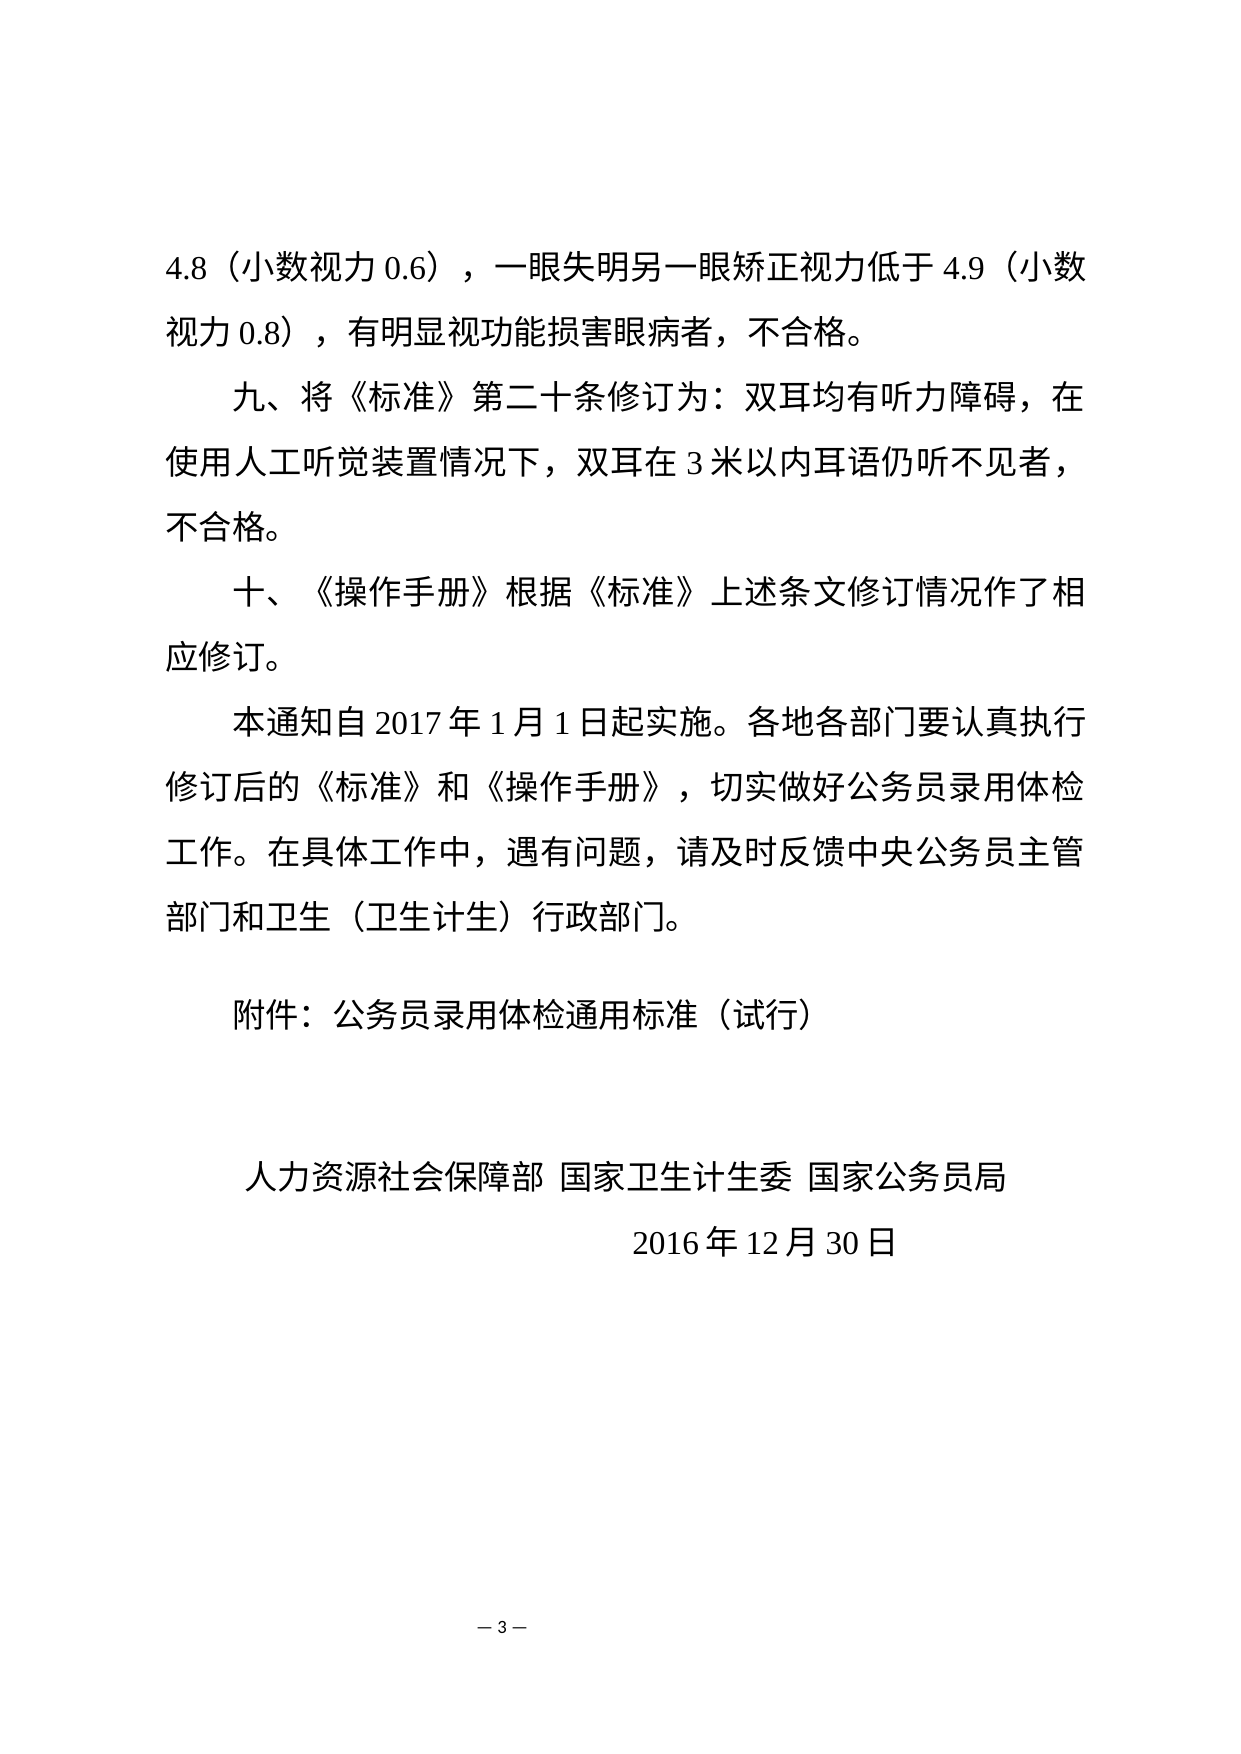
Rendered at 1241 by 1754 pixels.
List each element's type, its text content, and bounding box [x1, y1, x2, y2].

text 人力资源社会保障部 国家卫生计生委 国家公务员局 [165, 1143, 1087, 1208]
text 2016年12月30日 [165, 1208, 1087, 1273]
text 本通知自2017年1月1日起实施。各地各部门要认真执行修订后的《标准》和《操作手册》，切实做好公务员录用体检工作。在具体工作中，遇有问题，请及时反馈中央公务员主管部门和卫生（卫生计生）行政部门。 [165, 688, 1087, 948]
text 附件：公务员录用体检通用标准（试行） [165, 980, 1087, 1045]
text 十、《操作手册》根据《标准》上述条文修订情况作了相应修订。 [165, 558, 1087, 688]
text 九、将《标准》第二十条修订为：双耳均有听力障碍，在使用人工听觉装置情况下，双耳在3米以内耳语仍听不见者，不合格。 [165, 363, 1087, 558]
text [165, 233, 1087, 363]
